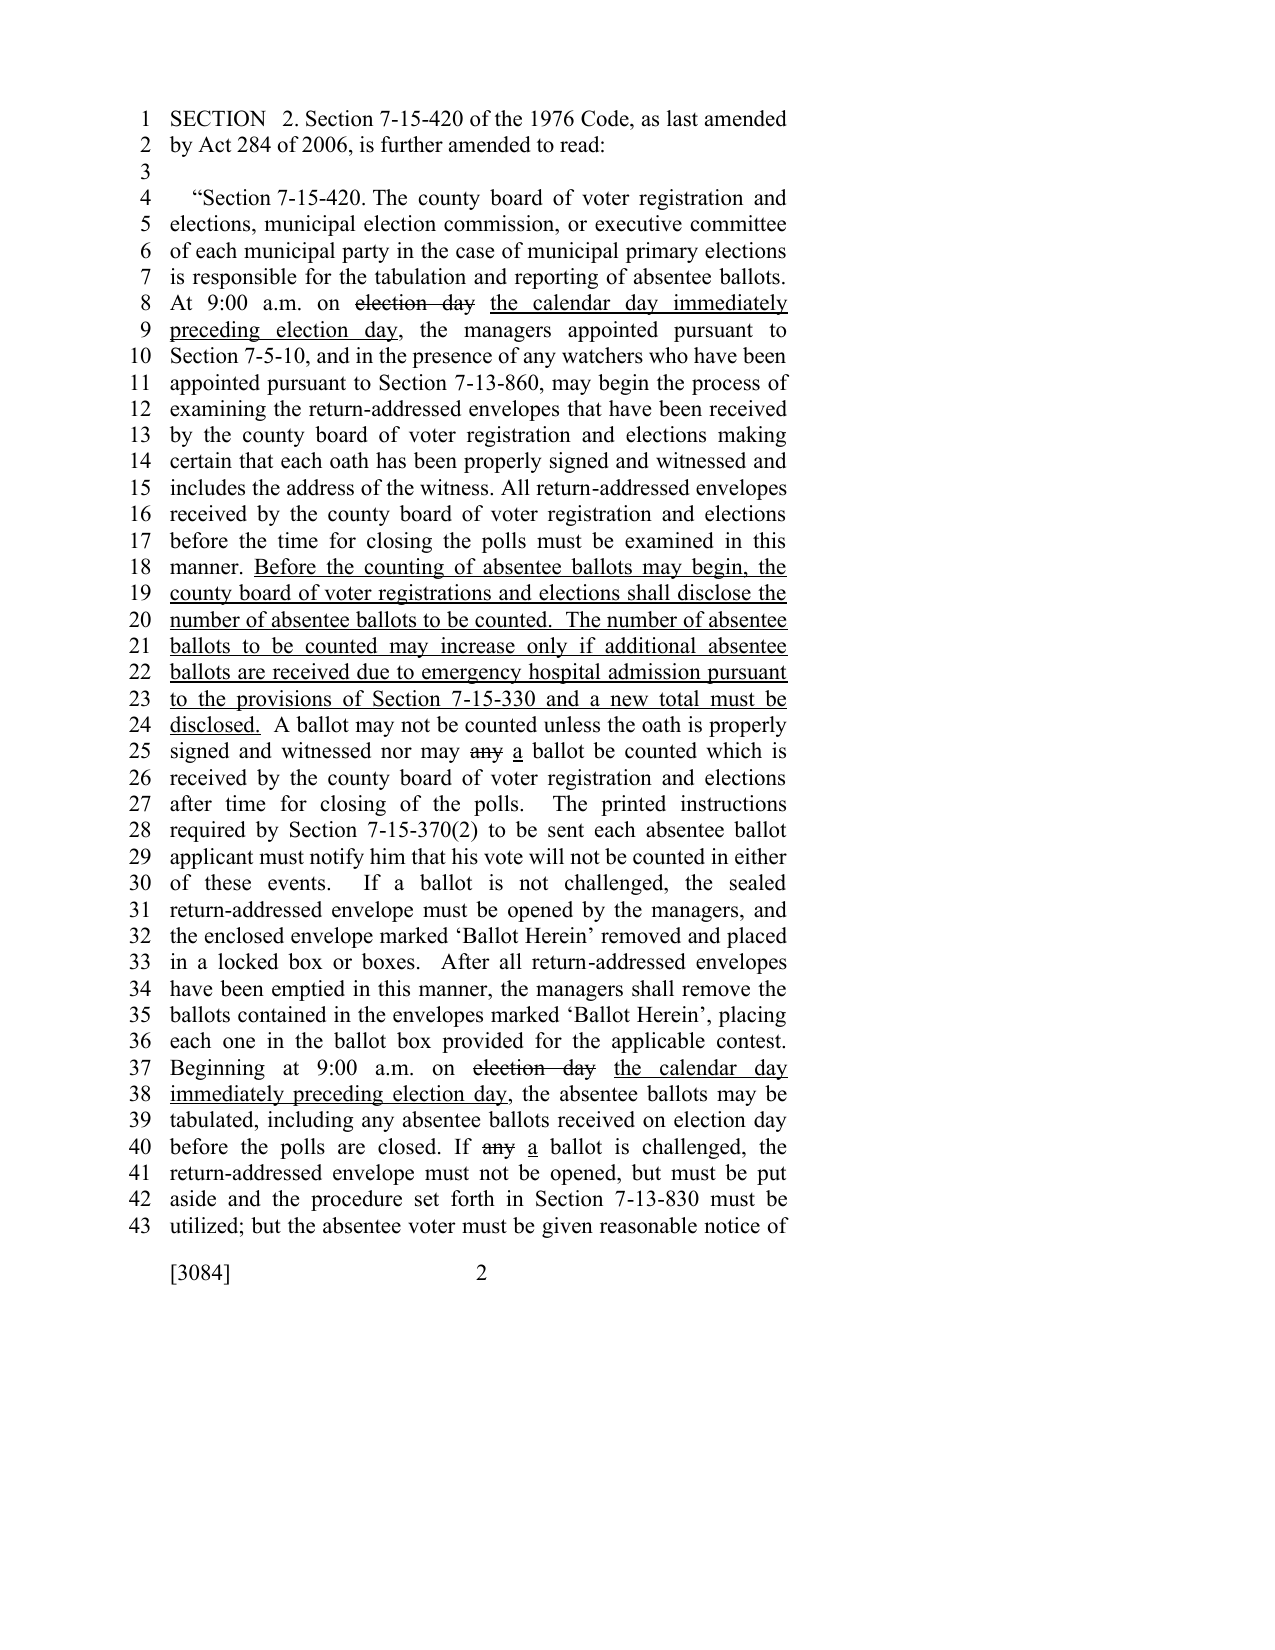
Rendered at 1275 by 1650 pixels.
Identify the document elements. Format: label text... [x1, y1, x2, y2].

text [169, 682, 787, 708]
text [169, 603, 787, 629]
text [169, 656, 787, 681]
text SECTION 2. Section 7-15-420 of the 1976 Code, as last amended by Act 284 of 2006, is further amended to read: [169, 105, 787, 158]
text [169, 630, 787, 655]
